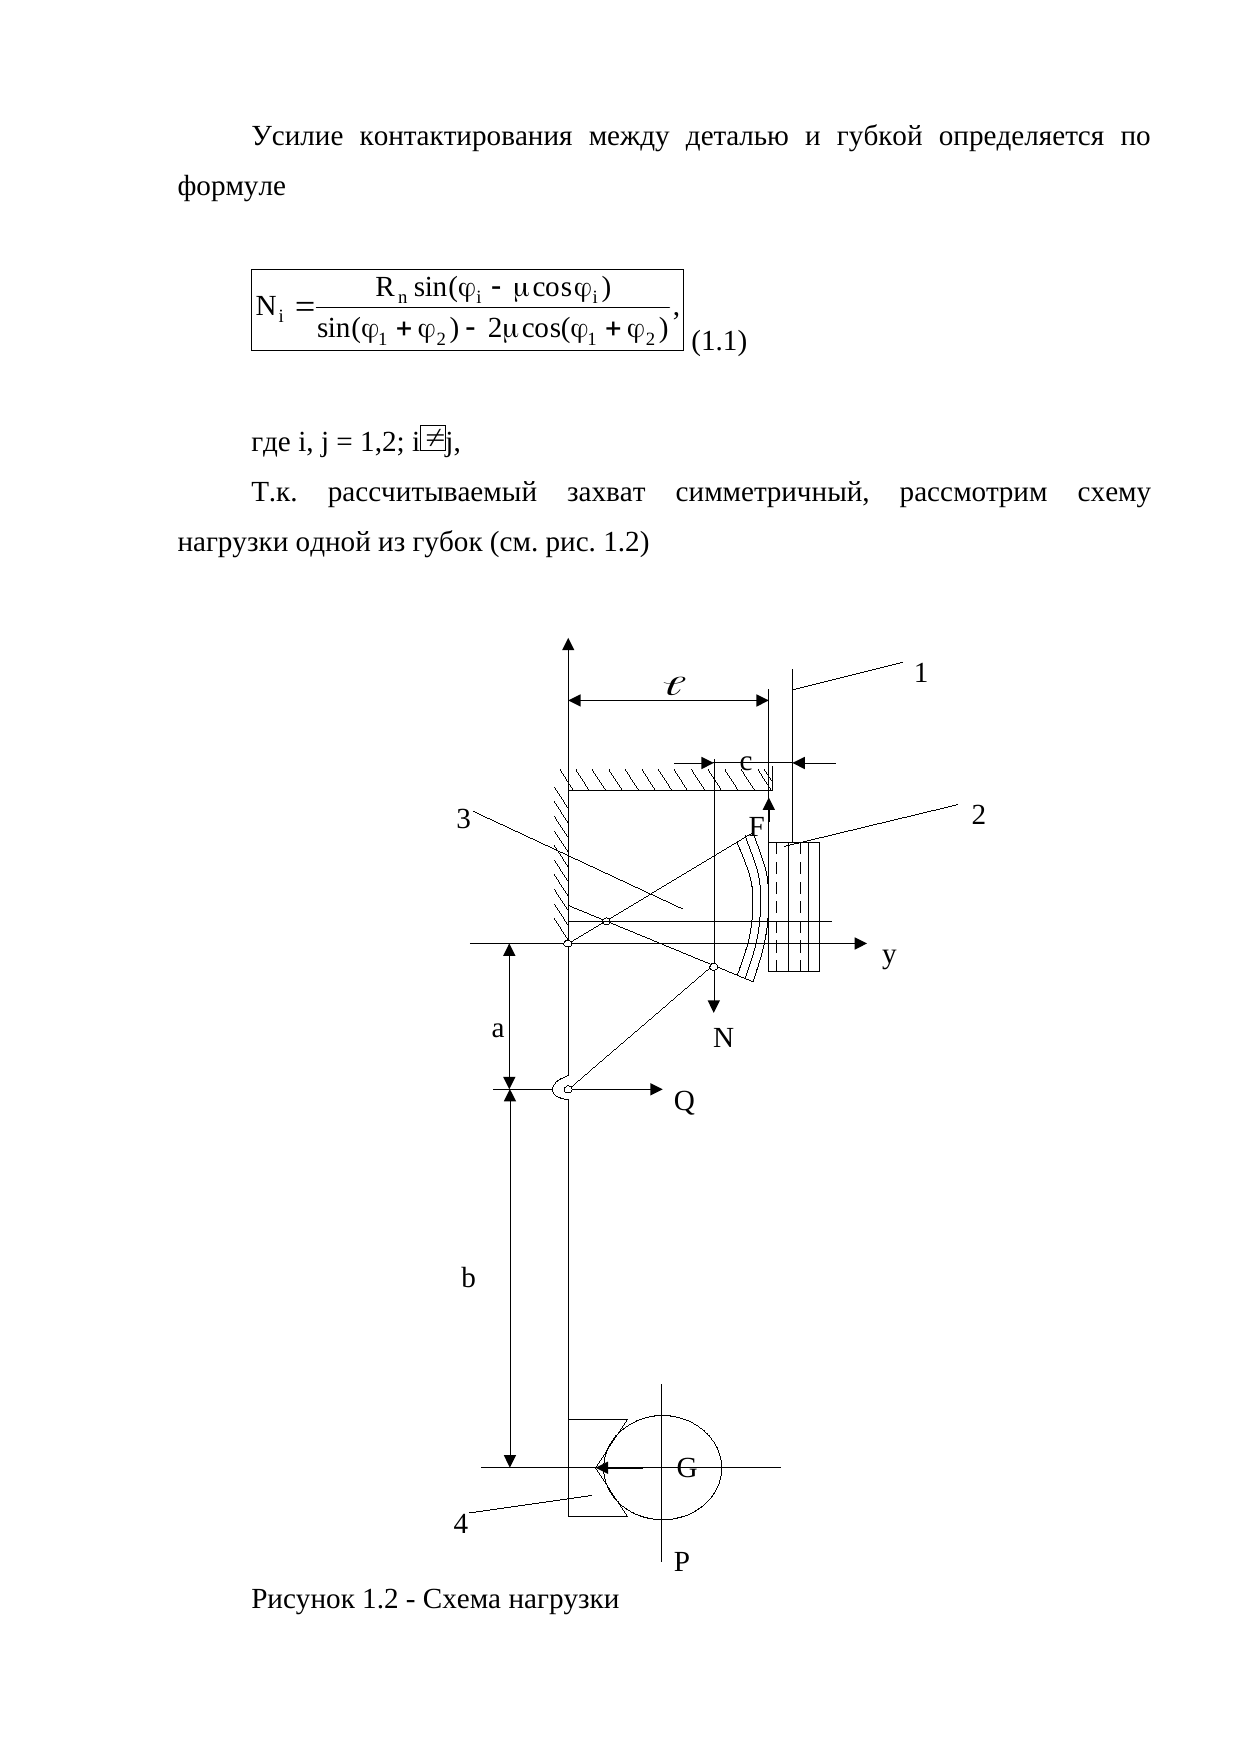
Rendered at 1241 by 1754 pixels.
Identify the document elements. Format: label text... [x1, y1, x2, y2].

text (1.1) [177, 269, 1152, 357]
text Усилие контактирования между деталью и губкой определяется по формуле [177, 118, 1152, 202]
text где i, j = 1,2; ij, [177, 424, 1152, 457]
text Рисунок 1.2 - Схема нагрузки [177, 1581, 1152, 1614]
text Т.к. рассчитываемый захват симметричный, рассмотрим схему нагрузки одной из губок (см. рис. 1.2) [177, 474, 1152, 558]
